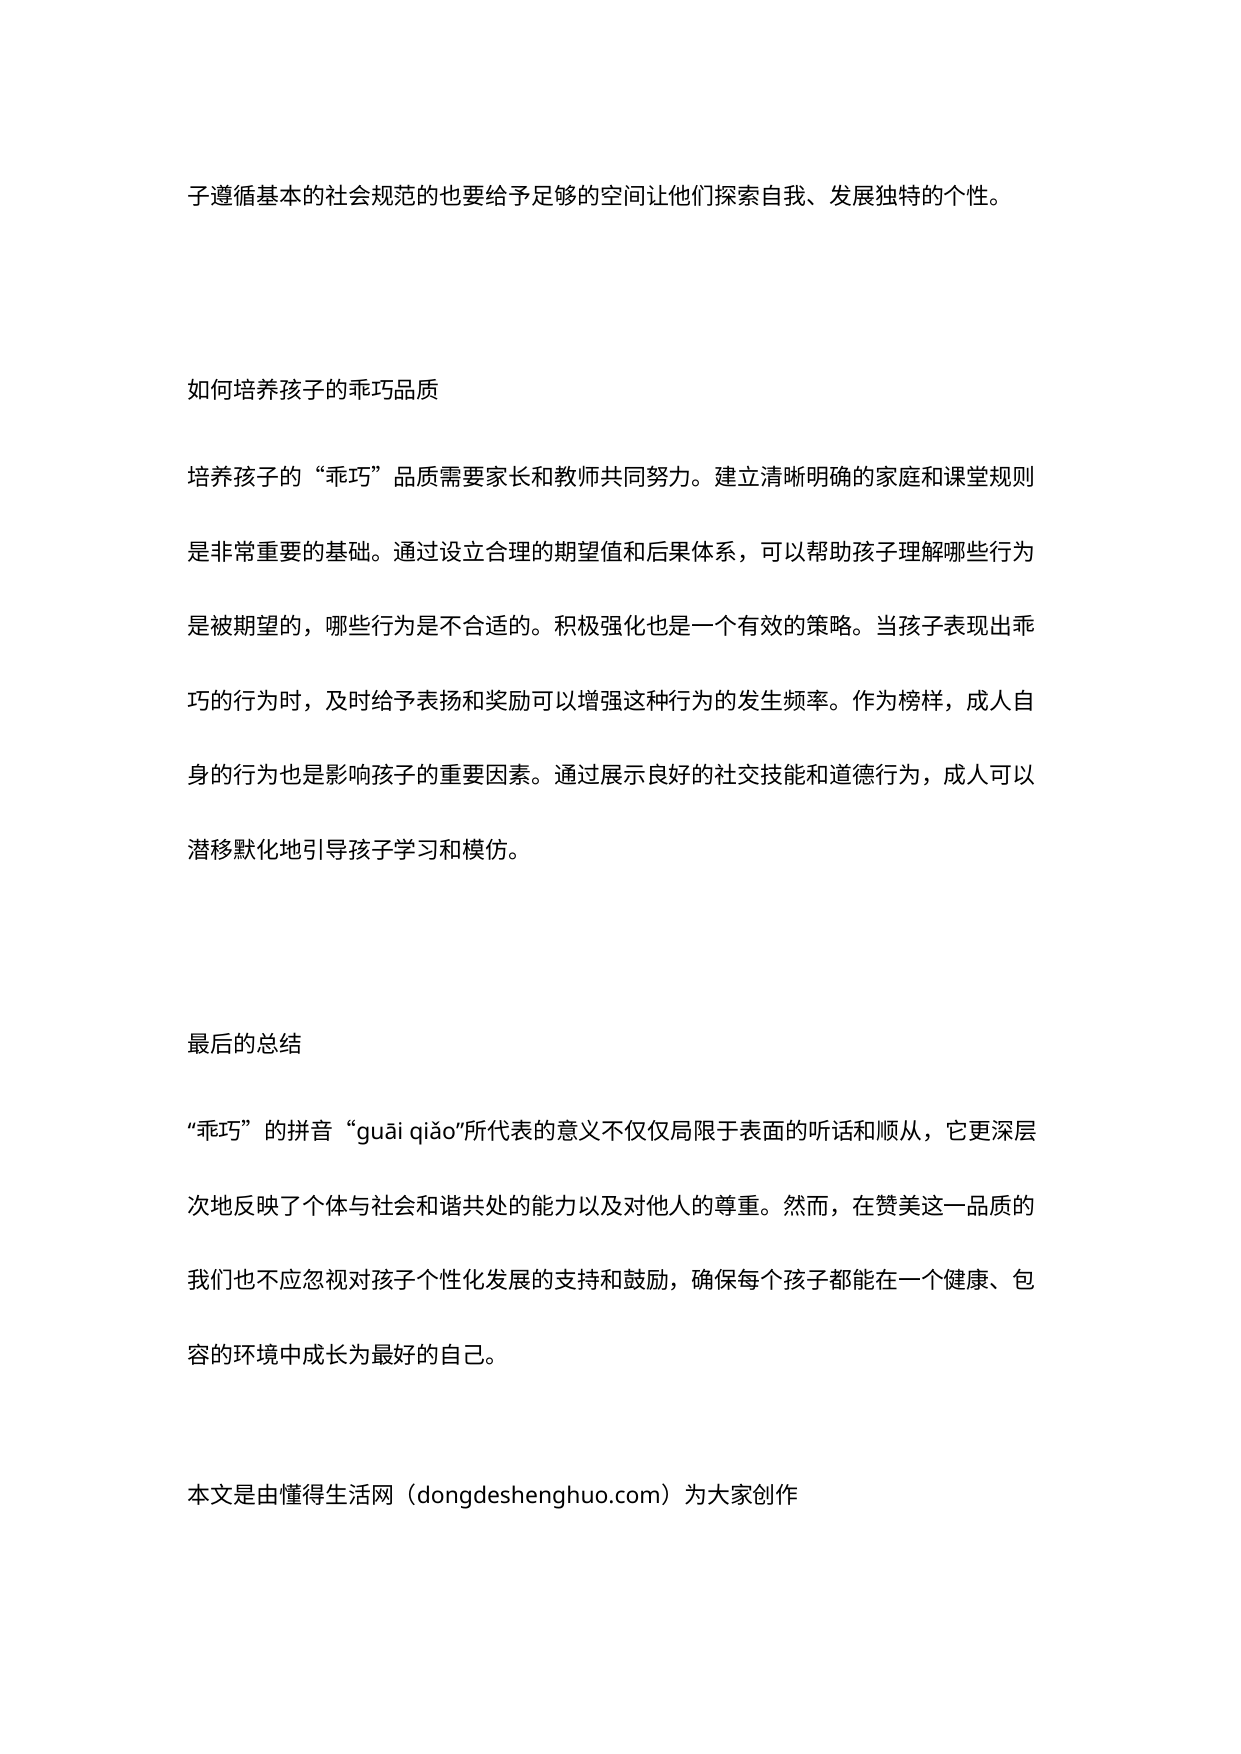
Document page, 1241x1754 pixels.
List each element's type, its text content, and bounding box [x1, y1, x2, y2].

text “乖巧”的拼音“guāi qiǎo”所代表的意义不仅仅局限于表面的听话和顺从，它更深层次地反映了个体与社会和谐共处的能力以及对他人的尊重。然而，在赞美这一品质的我们也不应忽视对孩子个性化发展的支持和鼓励，确保每个孩子都能在一个健康、包容的环境中成长为最好的自己。 [187, 1097, 1053, 1386]
text 如何培养孩子的乖巧品质 [187, 356, 1053, 421]
text 最后的总结 [187, 1011, 1053, 1076]
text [187, 162, 1053, 227]
text 本文是由懂得生活网（dongdeshenghuo.com）为大家创作 [187, 1462, 1053, 1527]
text 培养孩子的“乖巧”品质需要家长和教师共同努力。建立清晰明确的家庭和课堂规则是非常重要的基础。通过设立合理的期望值和后果体系，可以帮助孩子理解哪些行为是被期望的，哪些行为是不合适的。积极强化也是一个有效的策略。当孩子表现出乖巧的行为时，及时给予表扬和奖励可以增强这种行为的发生频率。作为榜样，成人自身的行为也是影响孩子的重要因素。通过展示良好的社交技能和道德行为，成人可以潜移默化地引导孩子学习和模仿。 [187, 443, 1053, 881]
